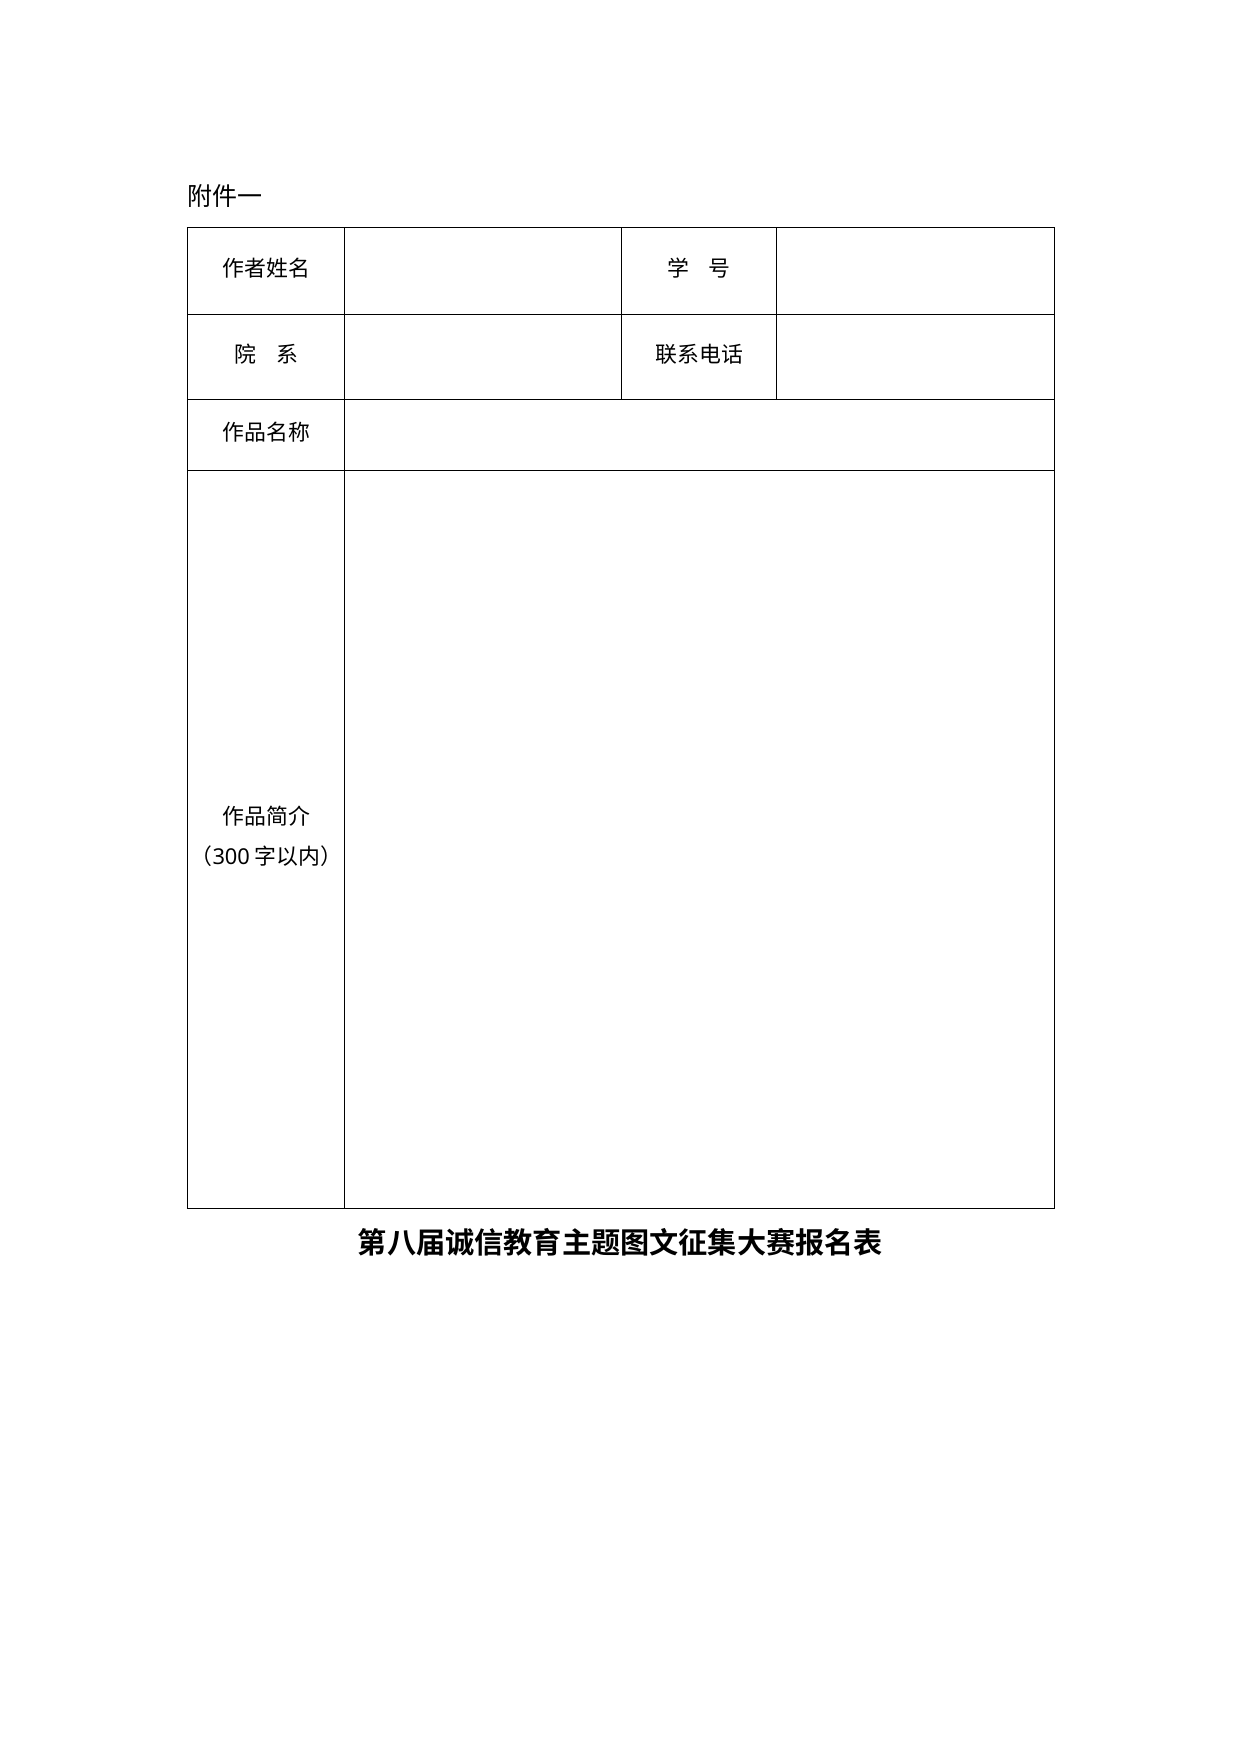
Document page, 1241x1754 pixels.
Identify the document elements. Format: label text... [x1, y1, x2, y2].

table_cell [345, 471, 1054, 1207]
table_cell 作品简介 （300字以内） [188, 471, 344, 1207]
table_cell 院 系 [188, 315, 344, 399]
table_header 学 号 [622, 228, 776, 313]
table_header 作者姓名 [188, 228, 344, 313]
text 第八届诚信教育主题图文征集大赛报名表 [187, 1209, 1053, 1273]
table_cell [345, 315, 621, 399]
table_cell [777, 315, 1054, 399]
table_cell [345, 400, 1054, 469]
table_header [345, 228, 621, 313]
table_cell 联系电话 [622, 315, 776, 399]
table_header [777, 228, 1054, 313]
text 附件一 [187, 162, 1053, 227]
table_cell 作品名称 [188, 400, 344, 469]
